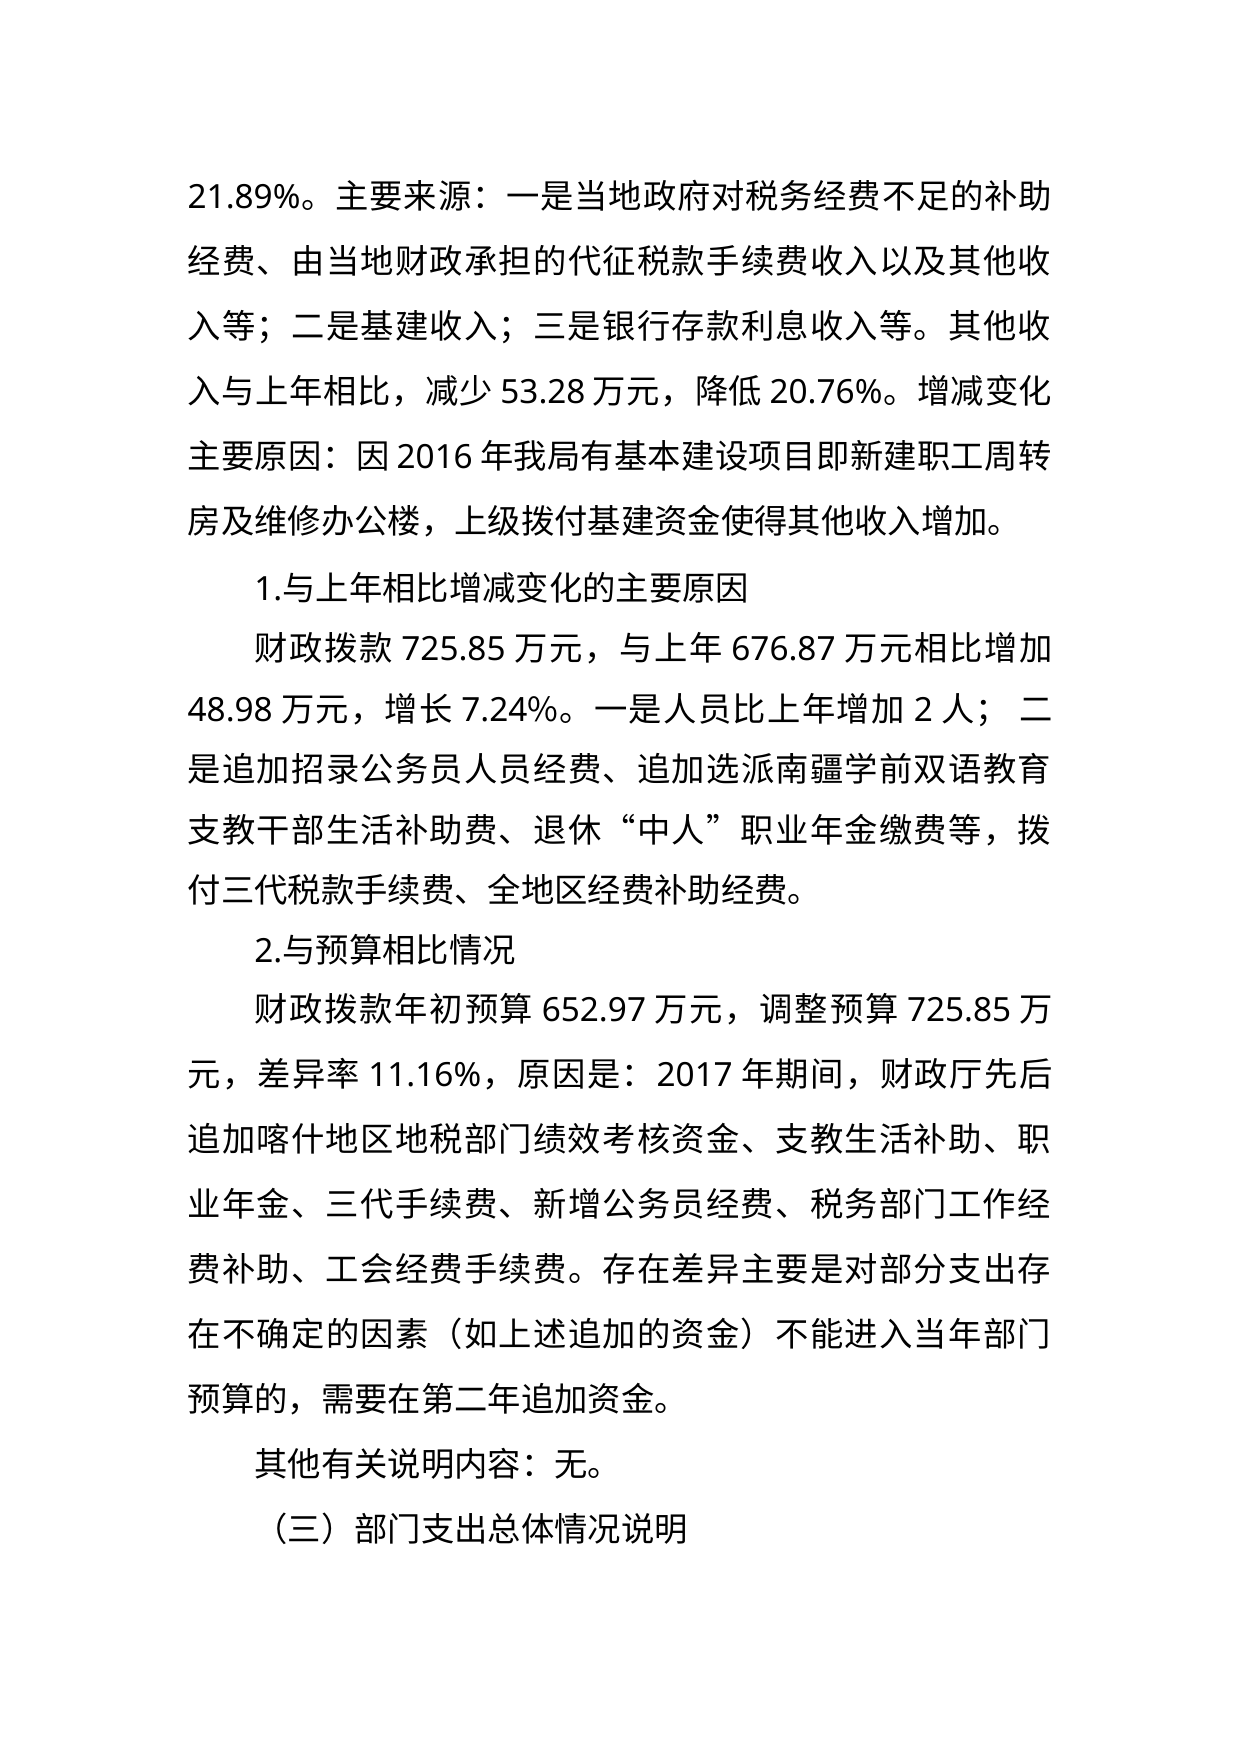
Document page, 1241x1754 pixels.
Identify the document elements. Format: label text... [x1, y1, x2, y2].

text 2.与预算相比情况 [187, 914, 1053, 975]
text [187, 162, 1053, 552]
text 1.与上年相比增减变化的主要原因 [187, 552, 1053, 612]
text 其他有关说明内容：无。 [187, 1430, 1053, 1495]
text （三）部门支出总体情况说明 [187, 1495, 1053, 1560]
text 财政拨款年初预算652.97万元，调整预算725.85万元，差异率11.16%，原因是：2017年期间，财政厅先后追加喀什地区地税部门绩效考核资金、支教生活补助、职业年金、三代手续费、新增公务员经费、税务部门工作经费补助、工会经费手续费。存在差异主要是对部分支出存在不确定的因素（如上述追加的资金）不能进入当年部门预算的，需要在第二年追加资金。 [187, 975, 1053, 1430]
text 财政拨款725.85万元，与上年676.87万元相比增加48.98万元，增长7.24%。一是人员比上年增加2人； 二是追加招录公务员人员经费、追加选派南疆学前双语教育支教干部生活补助费、退休“中人”职业年金缴费等，拨付三代税款手续费、全地区经费补助经费。 [187, 612, 1053, 914]
